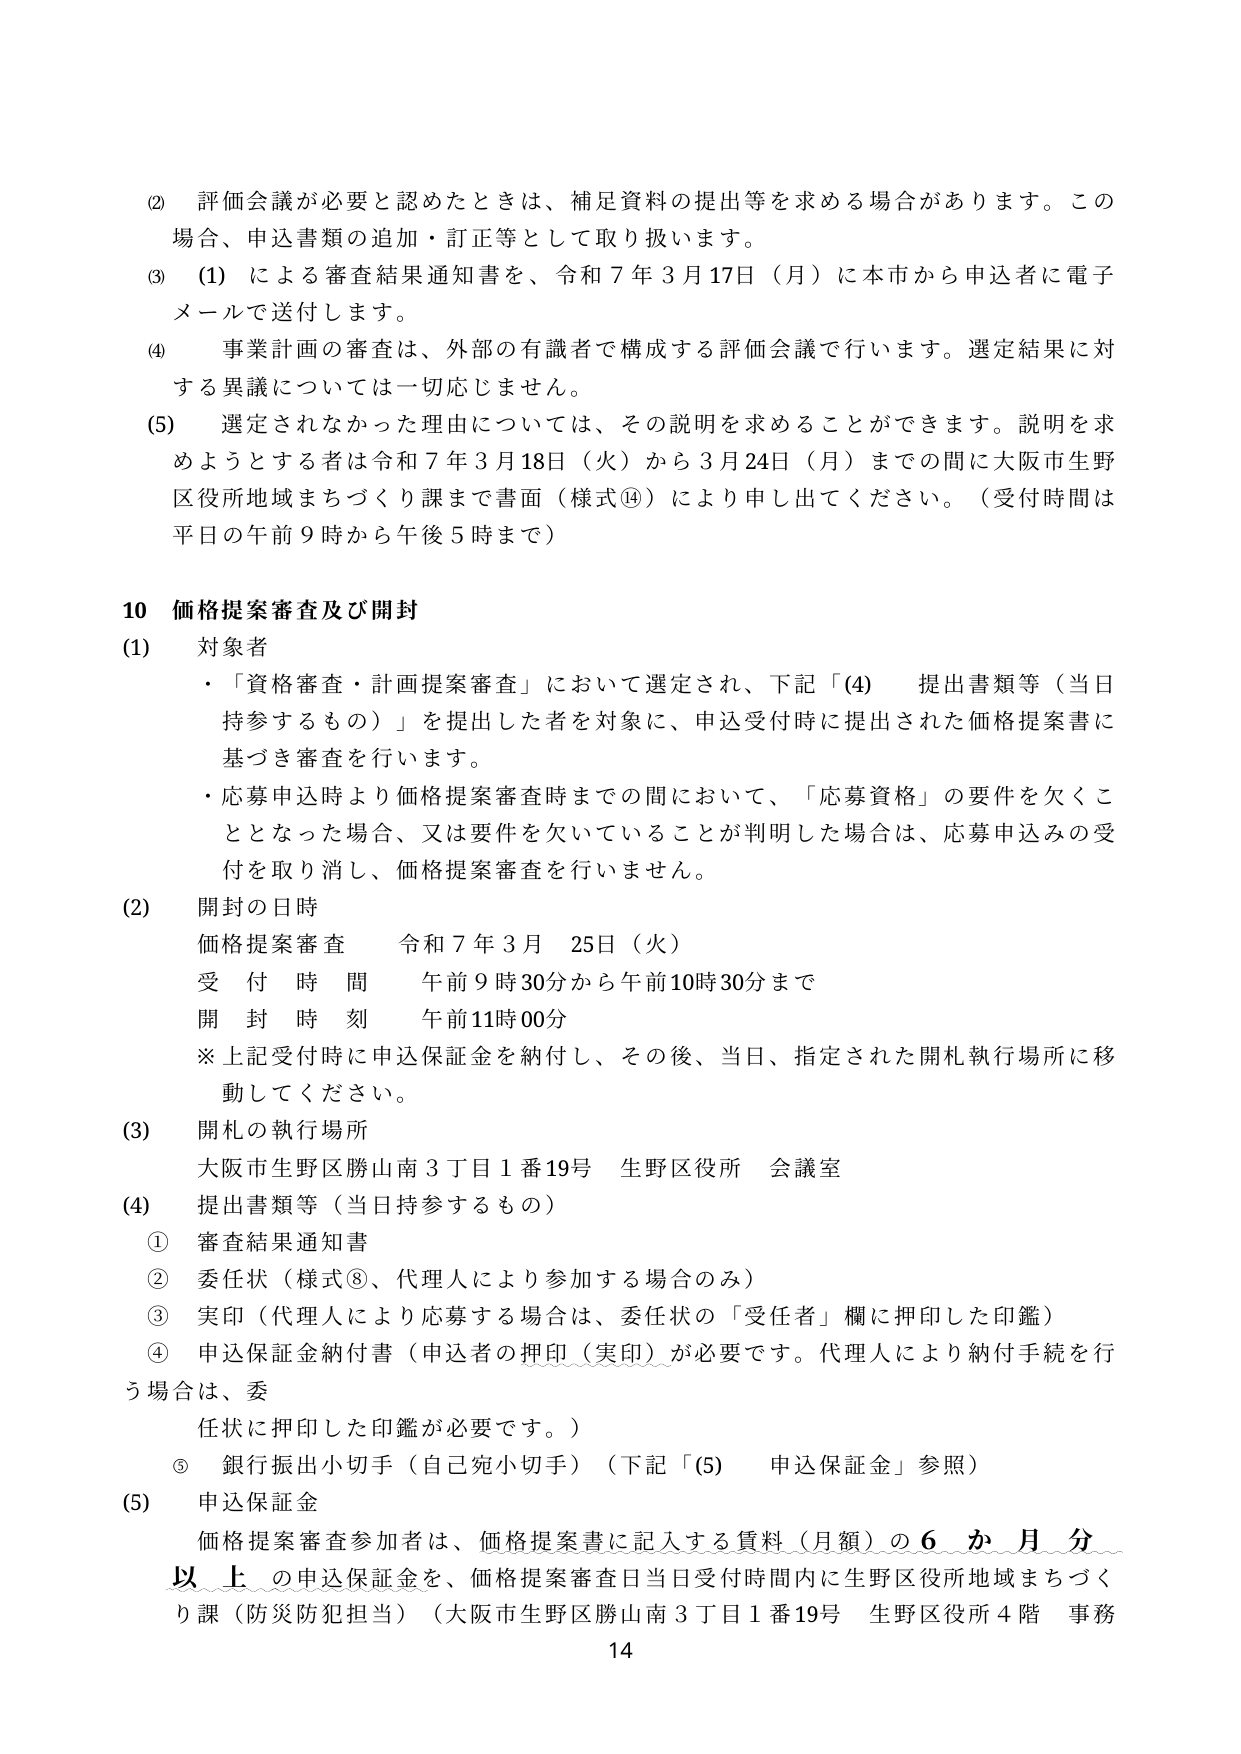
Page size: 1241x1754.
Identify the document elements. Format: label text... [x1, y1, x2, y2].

text 10 価格提案審査及び開封 [122, 590, 1118, 627]
text ・応募申込時より価格提案審査時までの間において、「応募資格」の要件を欠くこととなった場合、又は要件を欠いていることが判明した場合は、応募申込みの受付を取り消し、価格提案審査を行いません。 [188, 776, 1118, 888]
text (2) 開封の日時 [122, 888, 1118, 925]
text 大阪市生野区勝山南３丁目１番19号 生野区役所 会議室 [122, 1148, 1118, 1185]
text ② 委任状（様式⑧、代理人により参加する場合のみ） [122, 1259, 1118, 1297]
text (3) 開札の執行場所 [122, 1111, 1118, 1148]
text ⑵ 評価会議が必要と認めたときは、補足資料の提出等を求める場合があります。この場合、申込書類の追加・訂正等として取り扱います。 [144, 181, 1118, 255]
text (1) 対象者 [122, 627, 1118, 664]
text ① 審査結果通知書 [122, 1222, 1118, 1259]
text ⑶ (1)による審査結果通知書を、令和７年３月17日（月）に本市から申込者に電子メールで送付します。 [144, 255, 1118, 330]
text ・「資格審査・計画提案審査」において選定され、下記「(4) 提出書類等（当日持参するもの）」を提出した者を対象に、申込受付時に提出された価格提案書に基づき審査を行います。 [122, 664, 1118, 776]
text ⑷ 事業計画の審査は、外部の有識者で構成する評価会議で行います。選定結果に対する異議については一切応じません。 [144, 330, 1118, 404]
list 銀行振出小切手（自己宛小切手）（下記「(5) 申込保証金」参照） [166, 1445, 1118, 1483]
text ※上記受付時に申込保証金を納付し、その後、当日、指定された開札執行場所に移動してください。 [188, 1036, 1118, 1111]
text 任状に押印した印鑑が必要です。） [122, 1408, 1118, 1445]
text ④ 申込保証金納付書（申込者の押印（実印）が必要です。代理人により納付手続を行う場合は、委 [122, 1334, 1118, 1408]
text (5) 選定されなかった理由については、その説明を求めることができます。説明を求めようとする者は令和７年３月18日（火）から３月24日（月）までの間に大阪市生野区役所地域まちづくり課まで書面（様式⑭）により申し出てください。（受付時間は平日の午前９時から午後５時まで） [144, 404, 1118, 553]
text (4) 提出書類等（当日持参するもの） [122, 1185, 1118, 1222]
text (5) 申込保証金 [122, 1483, 1118, 1520]
text ③ 実印（代理人により応募する場合は、委任状の「受任者」欄に押印した印鑑） [122, 1297, 1118, 1334]
text 受 付 時 間 午前９時30分から午前10時30分まで [122, 962, 1118, 999]
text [166, 1520, 1118, 1631]
text 開 封 時 刻 午前11時00分 [122, 999, 1118, 1036]
text 価格提案審査 令和７年３月25日（火） [122, 925, 1118, 962]
